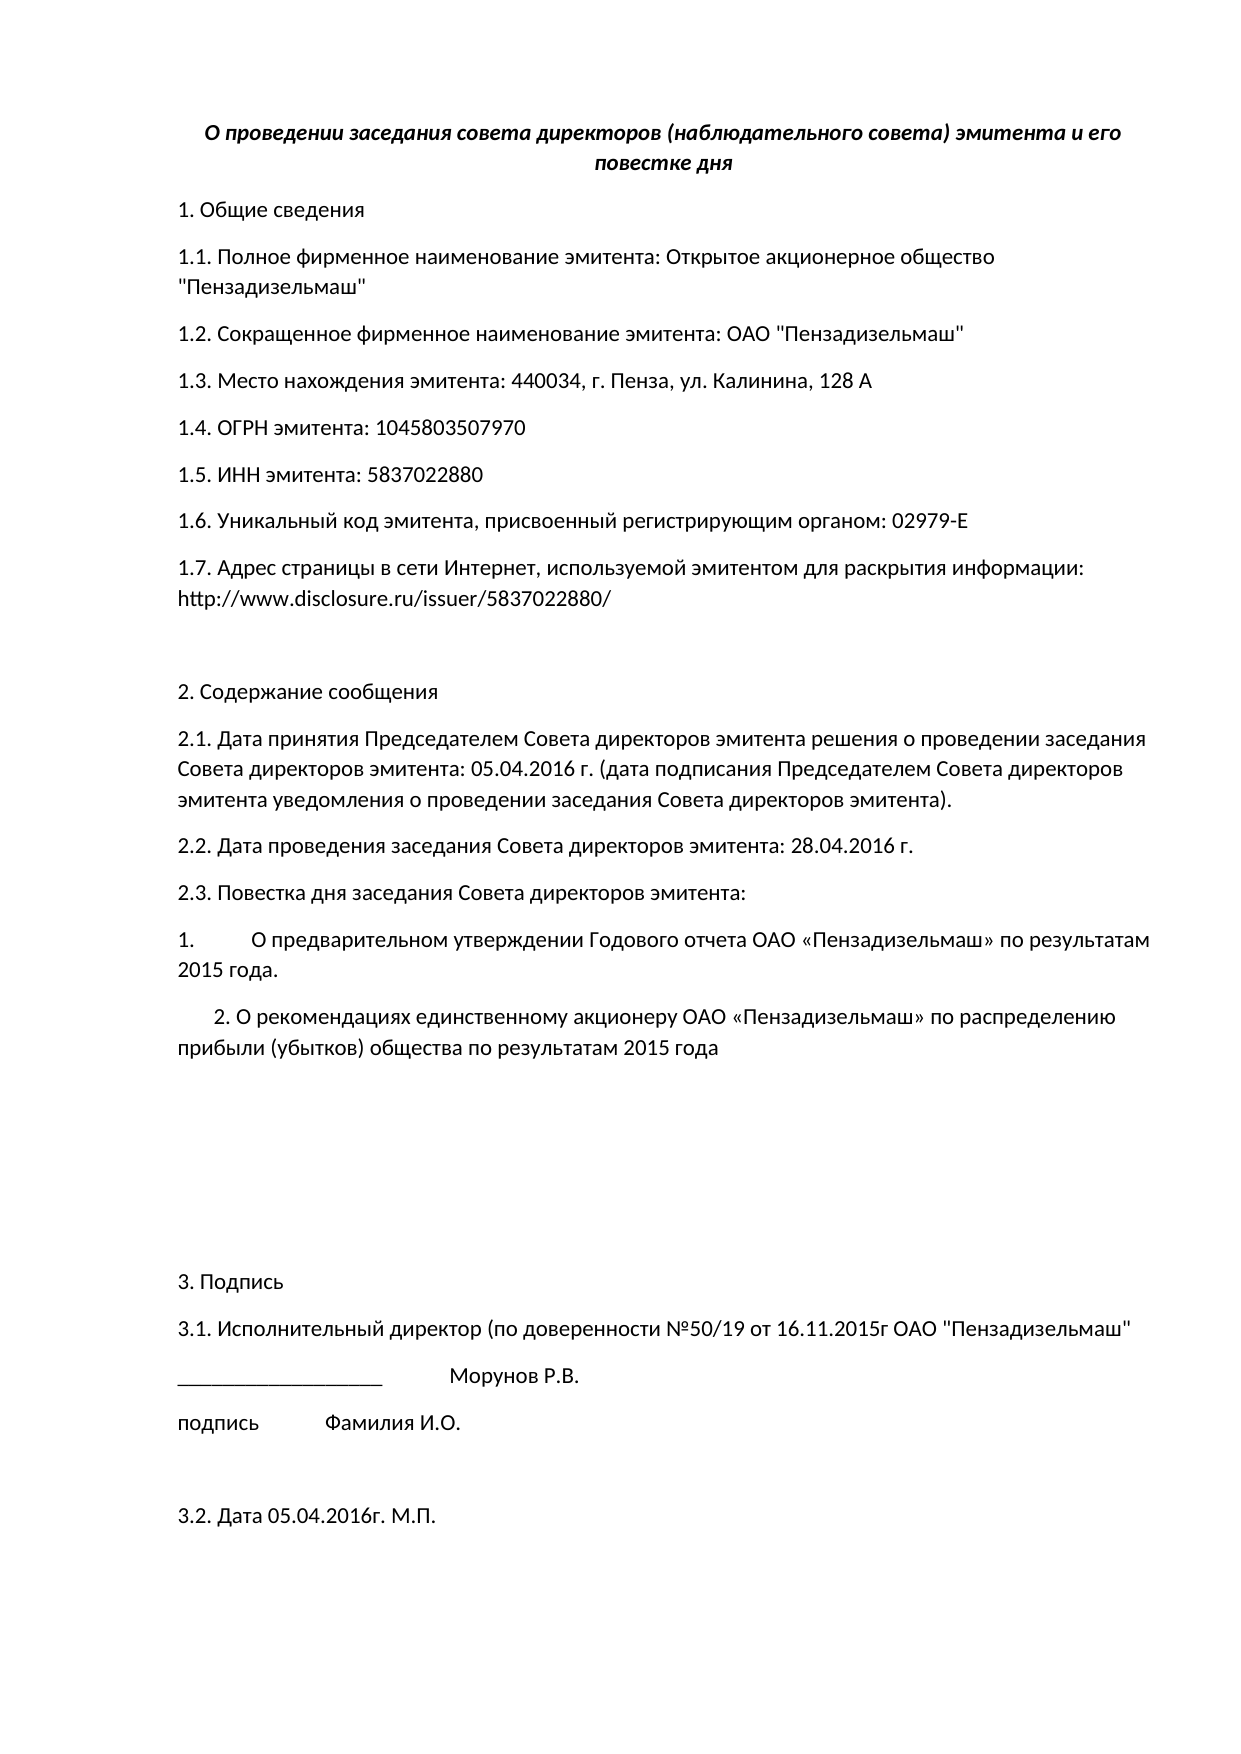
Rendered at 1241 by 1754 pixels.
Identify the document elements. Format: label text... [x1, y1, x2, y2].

text 1.4. ОГРН эмитента: 1045803507970 [177, 413, 1152, 441]
text 1. О предварительном утверждении Годового отчета ОАО «Пензадизельмаш» по результатам 2015 года. [177, 925, 1152, 984]
text 2. Содержание сообщения [177, 677, 1152, 706]
text 2.3. Повестка дня заседания Совета директоров эмитента: [177, 878, 1152, 907]
text 1.2. Сокращенное фирменное наименование эмитента: ОАО "Пензадизельмаш" [177, 319, 1152, 347]
text 1.7. Адрес страницы в сети Интернет, используемой эмитентом для раскрытия информации: http://www.disclosure.ru/issuer/5837022880/ [177, 553, 1152, 612]
text О проведении заседания совета директоров (наблюдательного совета) эмитента и его повестке дня [177, 118, 1152, 176]
text 3.2. Дата 05.04.2016г. М.П. [177, 1501, 1152, 1529]
text 1.5. ИНН эмитента: 5837022880 [177, 460, 1152, 488]
text 1.1. Полное фирменное наименование эмитента: Открытое акционерное общество "Пензадизельмаш" [177, 242, 1152, 300]
text 3. Подпись [177, 1267, 1152, 1295]
text 1. Общие сведения [177, 195, 1152, 223]
text __________________ Морунов Р.В. [177, 1361, 1152, 1389]
text 2. О рекомендациях единственному акционеру ОАО «Пензадизельмаш» по распределению прибыли (убытков) общества по результатам 2015 года [177, 1002, 1152, 1061]
text 1.6. Уникальный код эмитента, присвоенный регистрирующим органом: 02979-E [177, 507, 1152, 535]
text 2.1. Дата принятия Председателем Совета директоров эмитента решения о проведении заседания Совета директоров эмитента: 05.04.2016 г. (дата подписания Председателем Совета директоров эмитента уведомления о проведении заседания Совета директоров эмитента). [177, 724, 1152, 813]
text подпись Фамилия И.О. [177, 1408, 1152, 1436]
text 2.2. Дата проведения заседания Совета директоров эмитента: 28.04.2016 г. [177, 832, 1152, 860]
text 3.1. Исполнительный директор (по доверенности №50/19 от 16.11.2015г ОАО "Пензадизельмаш" [177, 1314, 1152, 1342]
text 1.3. Место нахождения эмитента: 440034, г. Пенза, ул. Калинина, 128 А [177, 366, 1152, 394]
